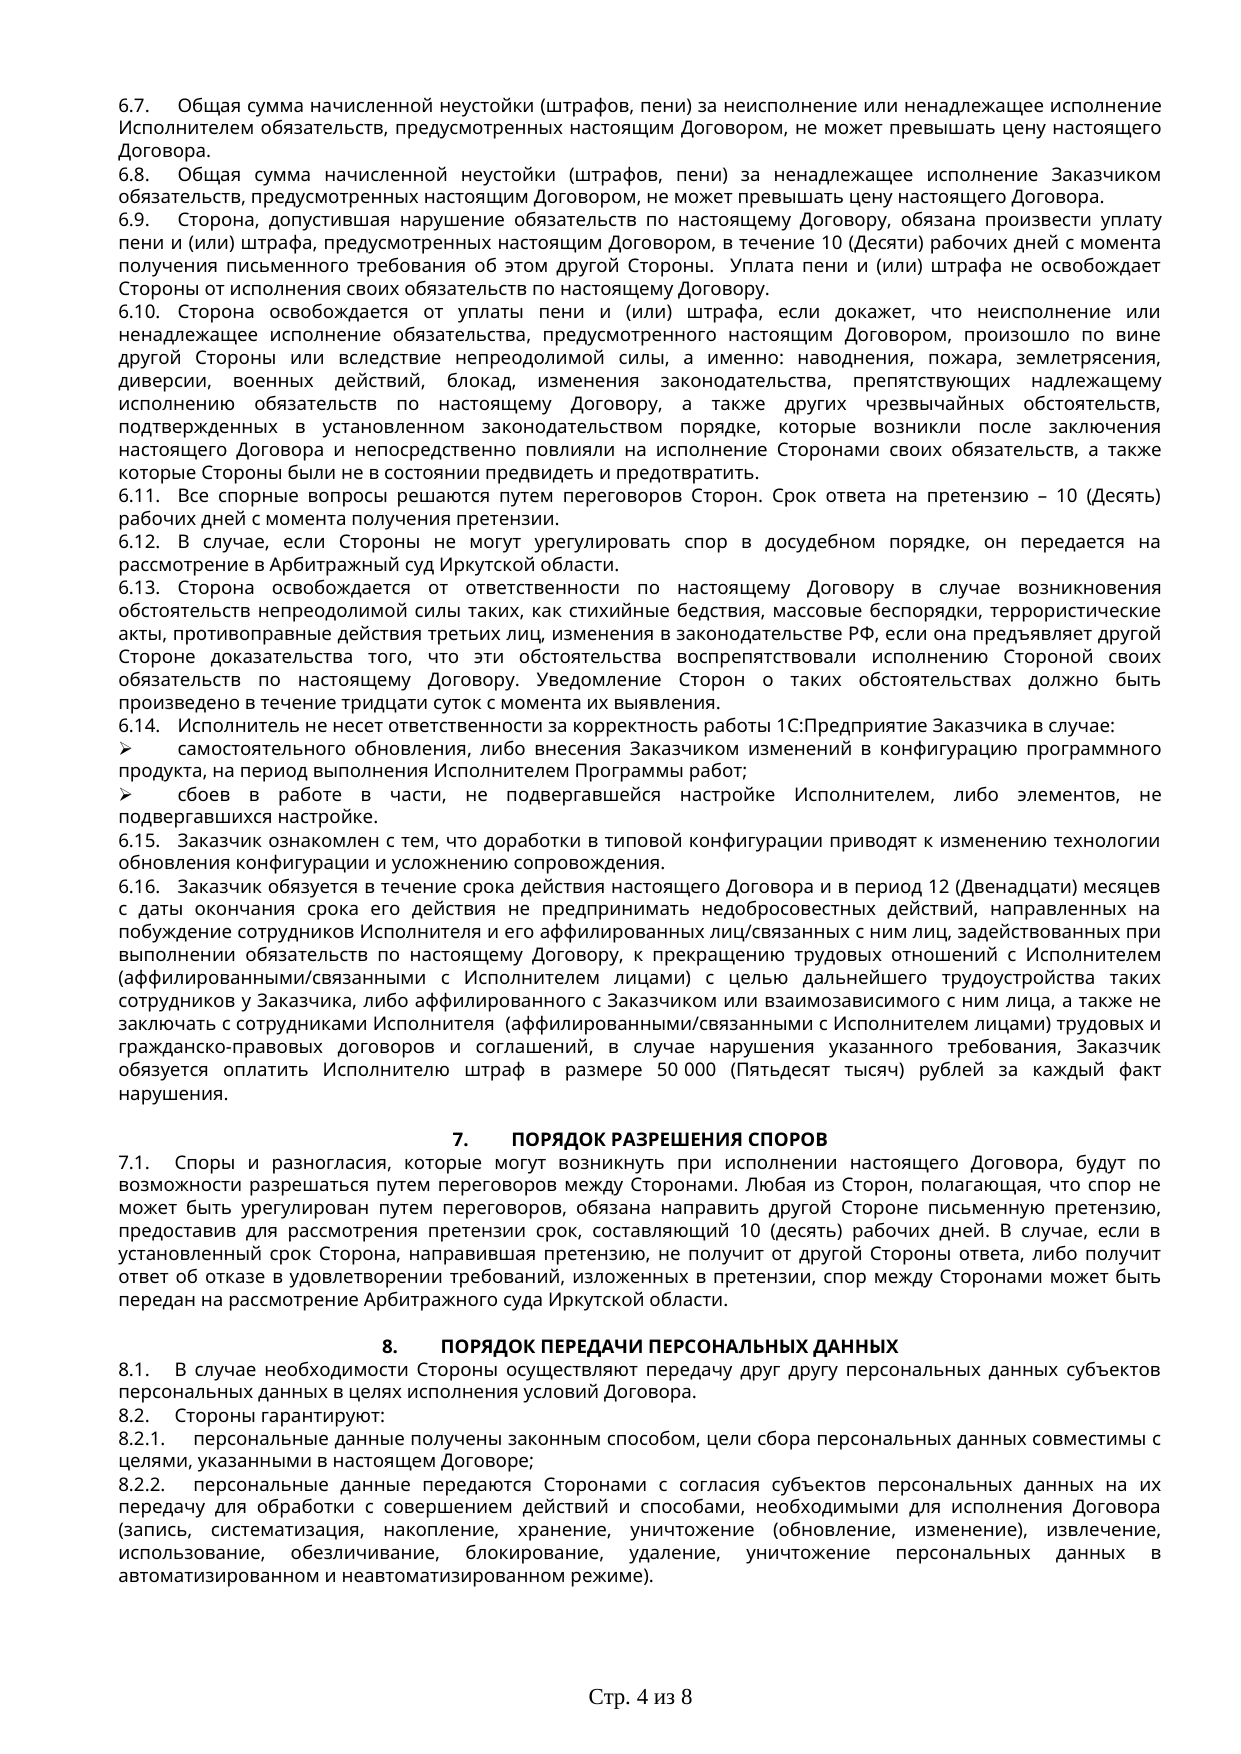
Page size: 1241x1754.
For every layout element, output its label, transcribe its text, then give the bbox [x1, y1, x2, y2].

list персональные данные получены законным способом, цели сбора персональных данных совместимы с целями, указанными в настоящем Договоре; [118, 1427, 1162, 1473]
list Стороны гарантируют: [118, 1404, 1162, 1427]
list Сторона, допустившая нарушение обязательств по настоящему Договору, обязана произвести уплату пени и (или) штрафа, предусмотренных настоящим Договором, в течение 10 (Десяти) рабочих дней с момента получения письменного требования об этом другой Стороны. Уплата пени и (или) штрафа не освобождает Стороны от исполнения своих обязательств по настоящему Договору. [118, 208, 1162, 301]
list Все спорные вопросы решаются путем переговоров Сторон. Срок ответа на претензию – 10 (Десять) рабочих дней с момента получения претензии. [118, 484, 1162, 531]
list Сторона освобождается от уплаты пени и (или) штрафа, если докажет, что неисполнение или ненадлежащее исполнение обязательства, предусмотренного настоящим Договором, произошло по вине другой Стороны или вследствие непреодолимой силы, а именно: наводнения, пожара, землетрясения, диверсии, военных действий, блокад, изменения законодательства, препятствующих надлежащему исполнению обязательств по настоящему Договору, а также других чрезвычайных обстоятельств, подтвержденных в установленном законодательством порядке, которые возникли после заключения настоящего Договора и непосредственно повлияли на исполнение Сторонами своих обязательств, а также которые Стороны были не в состоянии предвидеть и предотвратить. [118, 301, 1162, 484]
list Сторона освобождается от ответственности по настоящему Договору в случае возникновения обстоятельств непреодолимой силы таких, как стихийные бедствия, массовые беспорядки, террористические акты, противоправные действия третьих лиц, изменения в законодательстве РФ, если она предъявляет другой Стороне доказательства того, что эти обстоятельства воспрепятствовали исполнению Стороной своих обязательств по настоящему Договору. Уведомление Сторон о таких обстоятельствах должно быть произведено в течение тридцати суток с момента их выявления. [118, 576, 1162, 714]
list Заказчик обязуется в течение срока действия настоящего Договора и в период 12 (Двенадцати) месяцев с даты окончания срока его действия не предпринимать недобросовестных действий, направленных на побуждение сотрудников Исполнителя и его аффилированных лиц/связанных с ним лиц, задействованных при выполнении обязательств по настоящему Договору, к прекращению трудовых отношений с Исполнителем (аффилированными/связанными с Исполнителем лицами) с целью дальнейшего трудоустройства таких сотрудников у Заказчика, либо аффилированного с Заказчиком или взаимозависимого с ним лица, а также не заключать с сотрудниками Исполнителя (аффилированными/связанными с Исполнителем лицами) трудовых и гражданско-правовых договоров и соглашений, в случае нарушения указанного требования, Заказчик обязуется оплатить Исполнителю штраф в размере 50 000 (Пятьдесят тысяч) рублей за каждый факт нарушения. [118, 875, 1162, 1105]
list В случае, если Стороны не могут урегулировать спор в досудебном порядке, он передается на рассмотрение в Арбитражный суд Иркутской области. [118, 531, 1162, 576]
list сбоев в работе в части, не подвергавшейся настройке Исполнителем, либо элементов, не подвергавшихся настройке. [118, 783, 1162, 829]
list самостоятельного обновления, либо внесения Заказчиком изменений в конфигурацию программного продукта, на период выполнения Исполнителем Программы работ; [118, 737, 1162, 783]
list Споры и разногласия, которые могут возникнуть при исполнении настоящего Договора, будут по возможности разрешаться путем переговоров между Сторонами. Любая из Сторон, полагающая, что спор не может быть урегулирован путем переговоров, обязана направить другой Стороне письменную претензию, предоставив для рассмотрения претензии срок, составляющий 10 (десять) рабочих дней. В случае, если в установленный срок Сторона, направившая претензию, не получит от другой Стороны ответа, либо получит ответ об отказе в удовлетворении требований, изложенных в претензии, спор между Сторонами может быть передан на рассмотрение Арбитражного суда Иркутской области. [118, 1151, 1162, 1312]
list персональные данные передаются Сторонами с согласия субъектов персональных данных на их передачу для обработки с совершением действий и способами, необходимыми для исполнения Договора (запись, систематизация, накопление, хранение, уничтожение (обновление, изменение), извлечение, использование, обезличивание, блокирование, удаление, уничтожение персональных данных в автоматизированном и неавтоматизированном режиме). [118, 1473, 1162, 1588]
list В случае необходимости Стороны осуществляют передачу друг другу персональных данных субъектов персональных данных в целях исполнения условий Договора. [118, 1358, 1162, 1404]
list Заказчик ознакомлен с тем, что доработки в типовой конфигурации приводят к изменению технологии обновления конфигурации и усложнению сопровождения. [118, 829, 1162, 875]
list Исполнитель не несет ответственности за корректность работы 1С:Предприятие Заказчика в случае: [118, 714, 1162, 737]
list порядок разрешения споров [118, 1128, 1162, 1151]
list ПОРЯДОК ПЕРЕДАЧИ ПЕРСОНАЛЬНЫХ ДАННЫХ [118, 1335, 1162, 1358]
list Общая сумма начисленной неустойки (штрафов, пени) за ненадлежащее исполнение Заказчиком обязательств, предусмотренных настоящим Договором, не может превышать цену настоящего Договора. [118, 163, 1162, 208]
list Общая сумма начисленной неустойки (штрафов, пени) за неисполнение или ненадлежащее исполнение Исполнителем обязательств, предусмотренных настоящим Договором, не может превышать цену настоящего Договора. [118, 94, 1162, 163]
